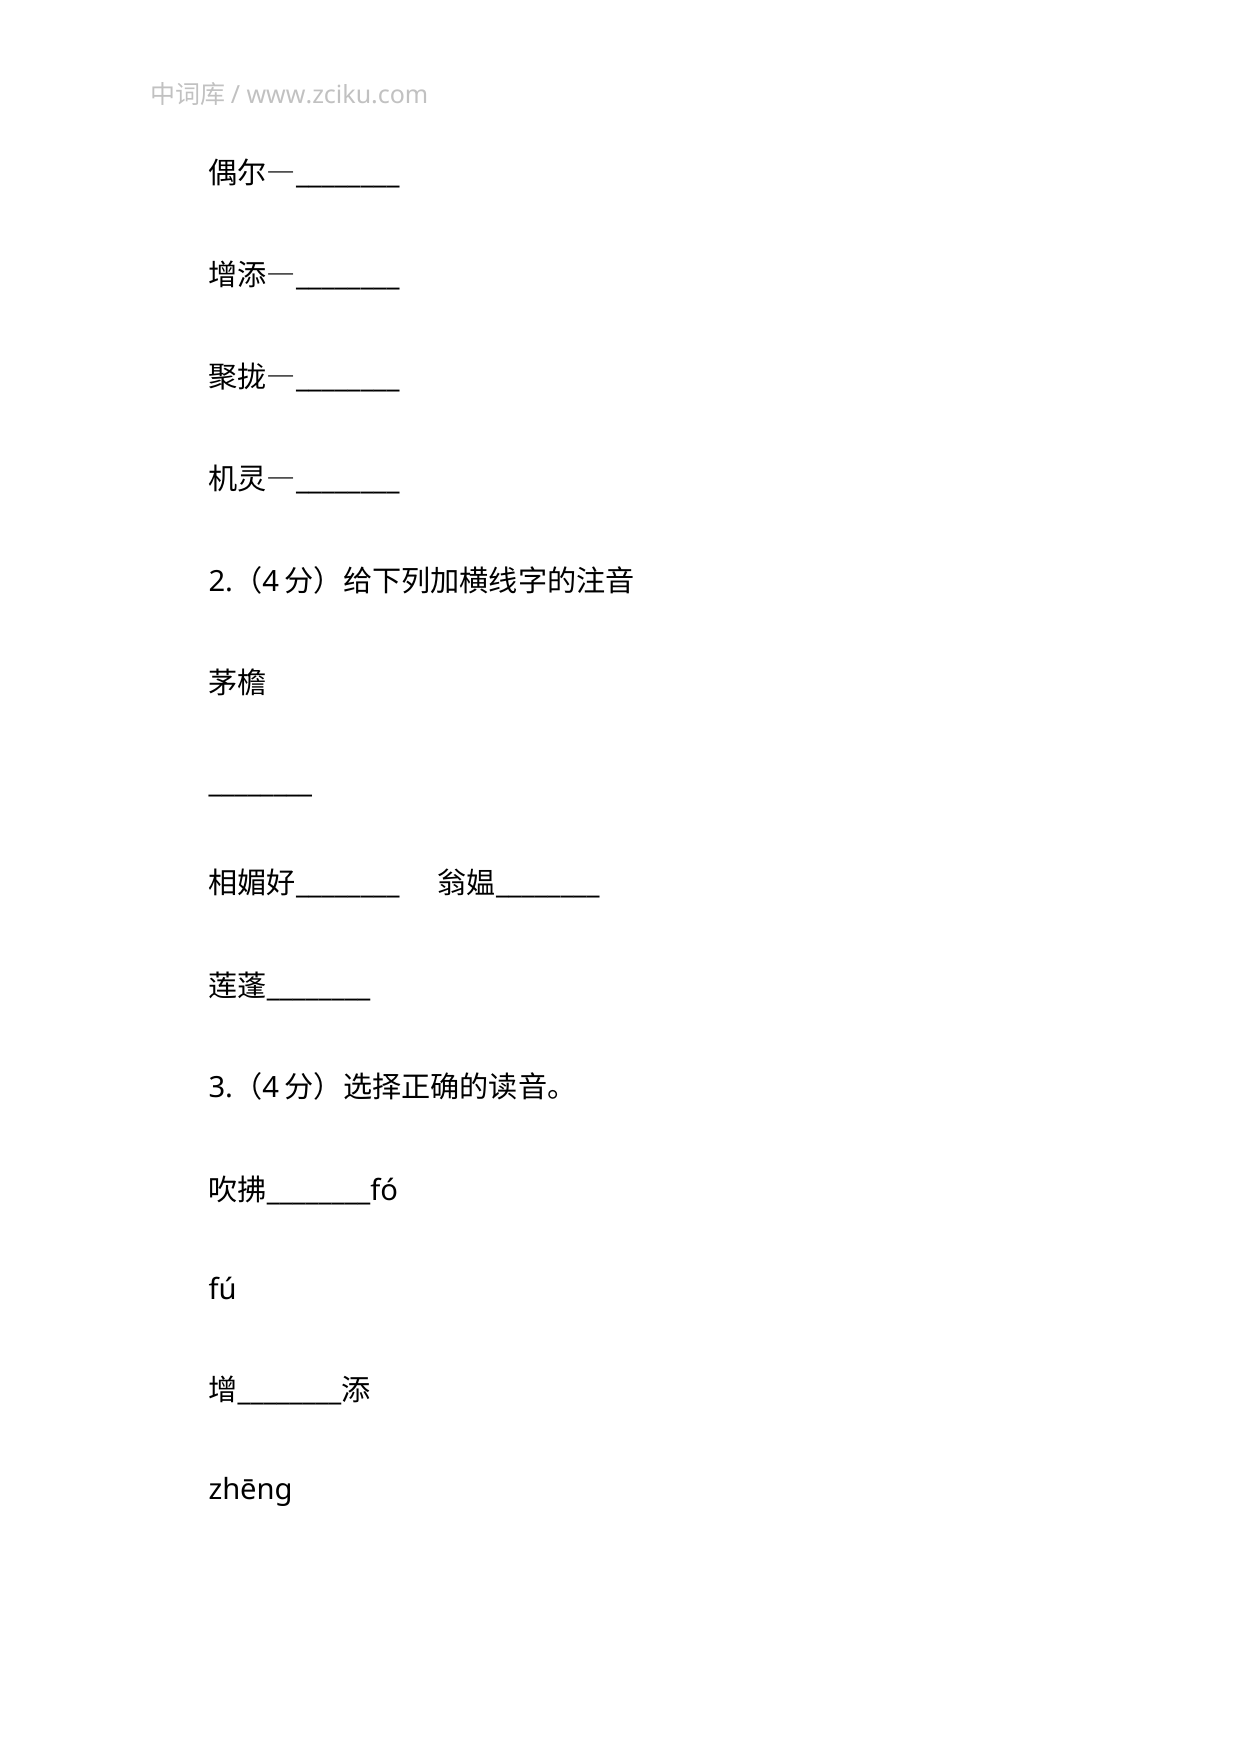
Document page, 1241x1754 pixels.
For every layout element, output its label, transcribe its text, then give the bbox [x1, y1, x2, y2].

text 吹拂________fó [150, 1166, 1090, 1208]
text 机灵—________ [150, 456, 1090, 498]
text 相媚好________ 翁媪________ [150, 860, 1090, 902]
text 偶尔—________ [150, 150, 1090, 192]
text 2.（4分）给下列加横线字的注音 [150, 558, 1090, 600]
text 增________添 [150, 1366, 1090, 1409]
text zhēng [150, 1468, 1090, 1508]
text 增添—________ [150, 252, 1090, 294]
text 莲蓬________ [150, 962, 1090, 1004]
text 3.（4分）选择正确的读音。 [150, 1064, 1090, 1106]
text ________ [150, 762, 1090, 801]
text 茅檐 [150, 660, 1090, 702]
text fú [150, 1268, 1090, 1308]
text 聚拢—________ [150, 354, 1090, 396]
